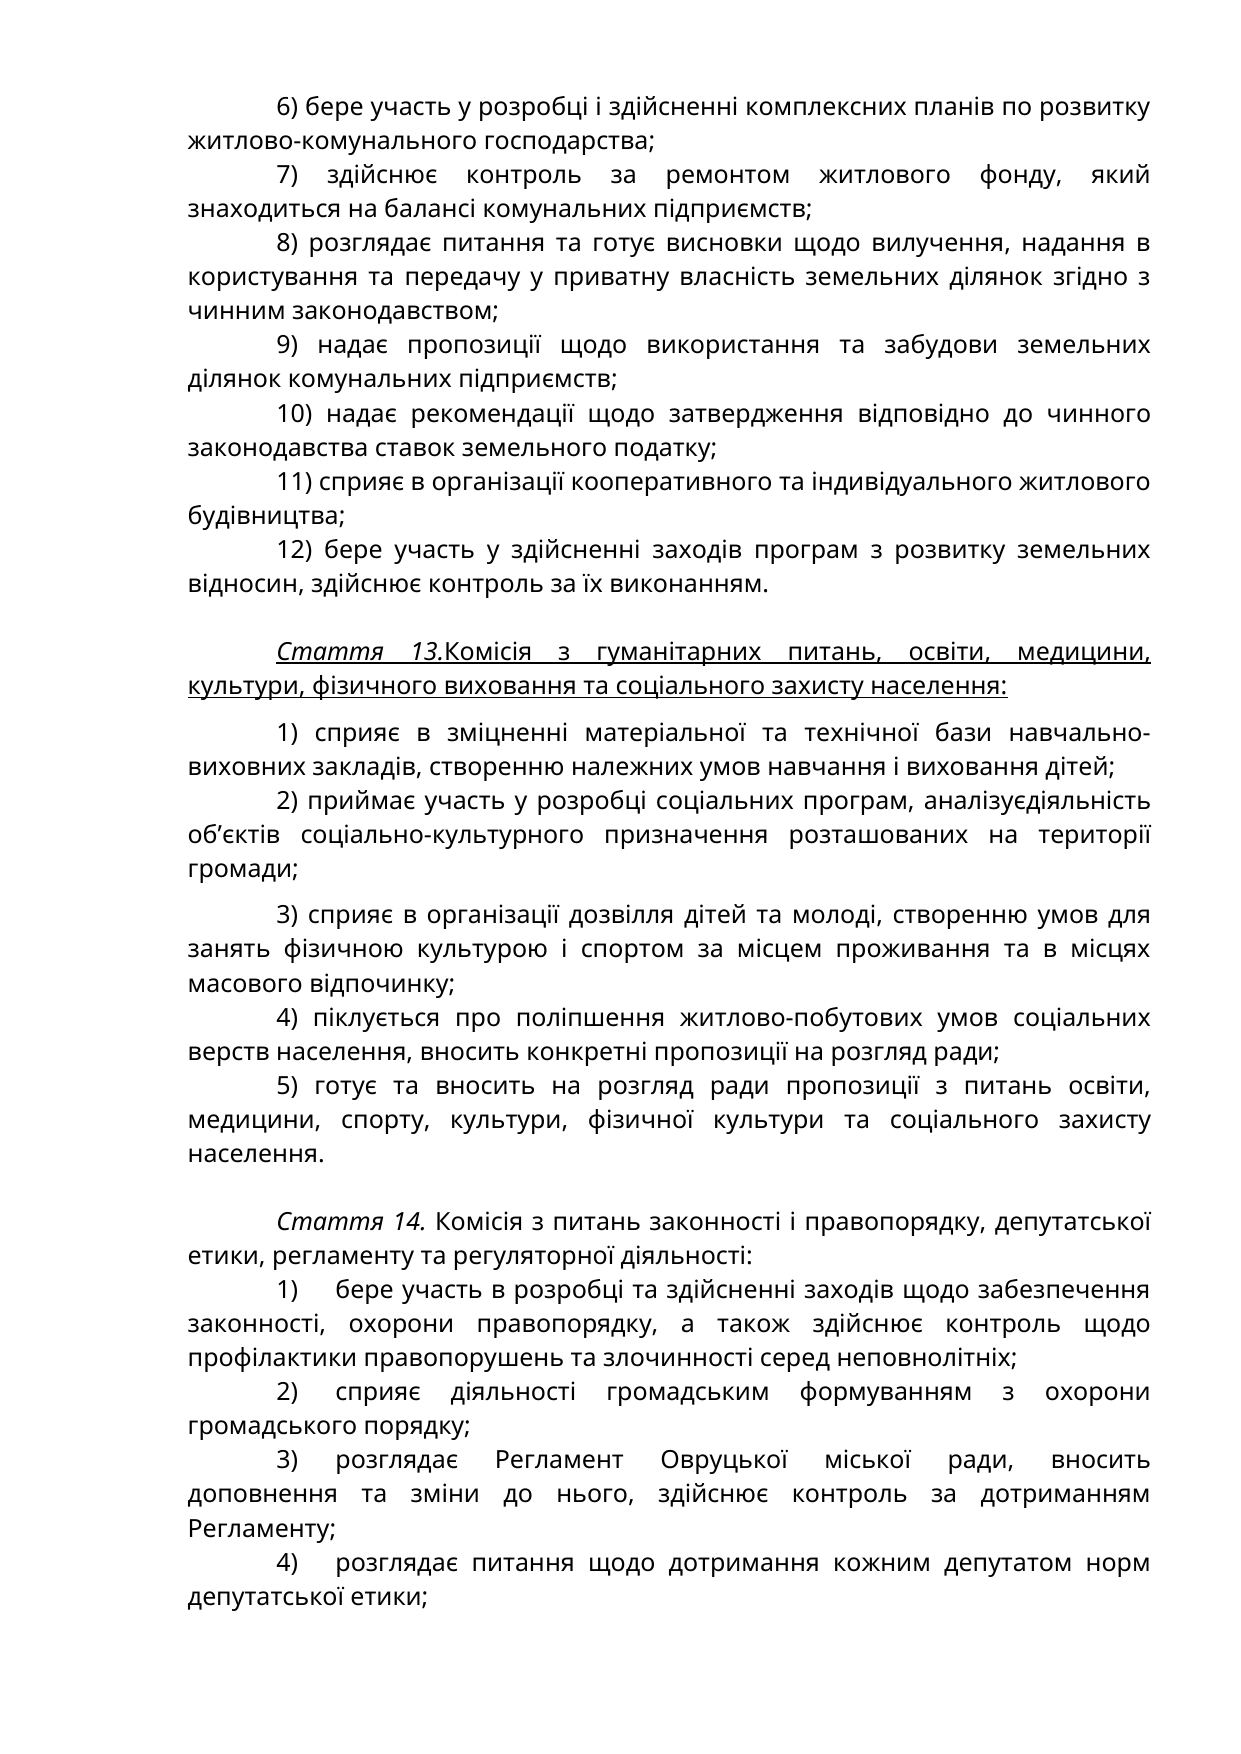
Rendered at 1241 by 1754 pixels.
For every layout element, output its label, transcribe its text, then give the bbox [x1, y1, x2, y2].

text 11) сприяє в організації кооперативного та індивідуального житлового будівництва; [187, 463, 1152, 531]
text 4) піклується про поліпшення житлово-побутових умов соціальних верств населення, вносить конкретні пропозиції на розгляд ради; [187, 999, 1152, 1067]
text 6) бере участь у розробці і здійсненні комплексних планів по розвитку житлово-комунального господарства; [187, 89, 1152, 157]
list розглядає Регламент Овруцької міської ради, вносить доповнення та зміни до нього, здійснює контроль за дотриманням Регламенту; [187, 1442, 1152, 1544]
list сприяє діяльності громадським формуванням з охорони громадського порядку; [187, 1374, 1152, 1442]
text 7) здійснює контроль за ремонтом житлового фонду, який знаходиться на балансі комунальних підприємств; [187, 157, 1152, 225]
text 1) сприяє в зміцненні матеріальної та технічної бази навчально- виховних закладів, створенню належних умов навчання і виховання дітей; [187, 714, 1152, 782]
text 9) надає пропозиції щодо використання та забудови земельних ділянок комунальних підприємств; [187, 327, 1152, 395]
text 5) готує та вносить на розгляд ради пропозиції з питань освіти, медицини, спорту, культури, фізичної культури та соціального захисту населення. [187, 1067, 1152, 1169]
text 3) сприяє в організації дозвілля дітей та молоді, створенню умов для занять фізичною культурою і спортом за місцем проживання та в місцях масового відпочинку; [187, 897, 1152, 999]
text 8) розглядає питання та готує висновки щодо вилучення, надання в користування та передачу у приватну власність земельних ділянок згідно з чинним законодавством; [187, 225, 1152, 327]
list бере участь в розробці та здійсненні заходів щодо забезпечення законності, охорони правопорядку, а також здійснює контроль щодо профілактики правопорушень та злочинності серед неповнолітніх; [187, 1272, 1152, 1374]
text 2) приймає участь у розробці соціальних програм, аналізуєдіяльність об’єктів соціально-культурного призначення розташованих на території громади; [187, 782, 1152, 884]
list розглядає питання щодо дотримання кожним депутатом норм депутатської етики; [187, 1544, 1152, 1612]
text 10) надає рекомендації щодо затвердження відповідно до чинного законодавства ставок земельного податку; [187, 395, 1152, 463]
text Стаття 13.Комісія з гуманітарних питань, освіти, медицини, культури, фізичного виховання та соціального захисту населення: [187, 634, 1152, 702]
text 12) бере участь у здійсненні заходів програм з розвитку земельних відносин, здійснює контроль за їх виконанням. [187, 531, 1152, 599]
text Стаття 14. Комісія з питань законності і правопорядку, депутатської етики, регламенту та регуляторної діяльності: [187, 1204, 1152, 1272]
